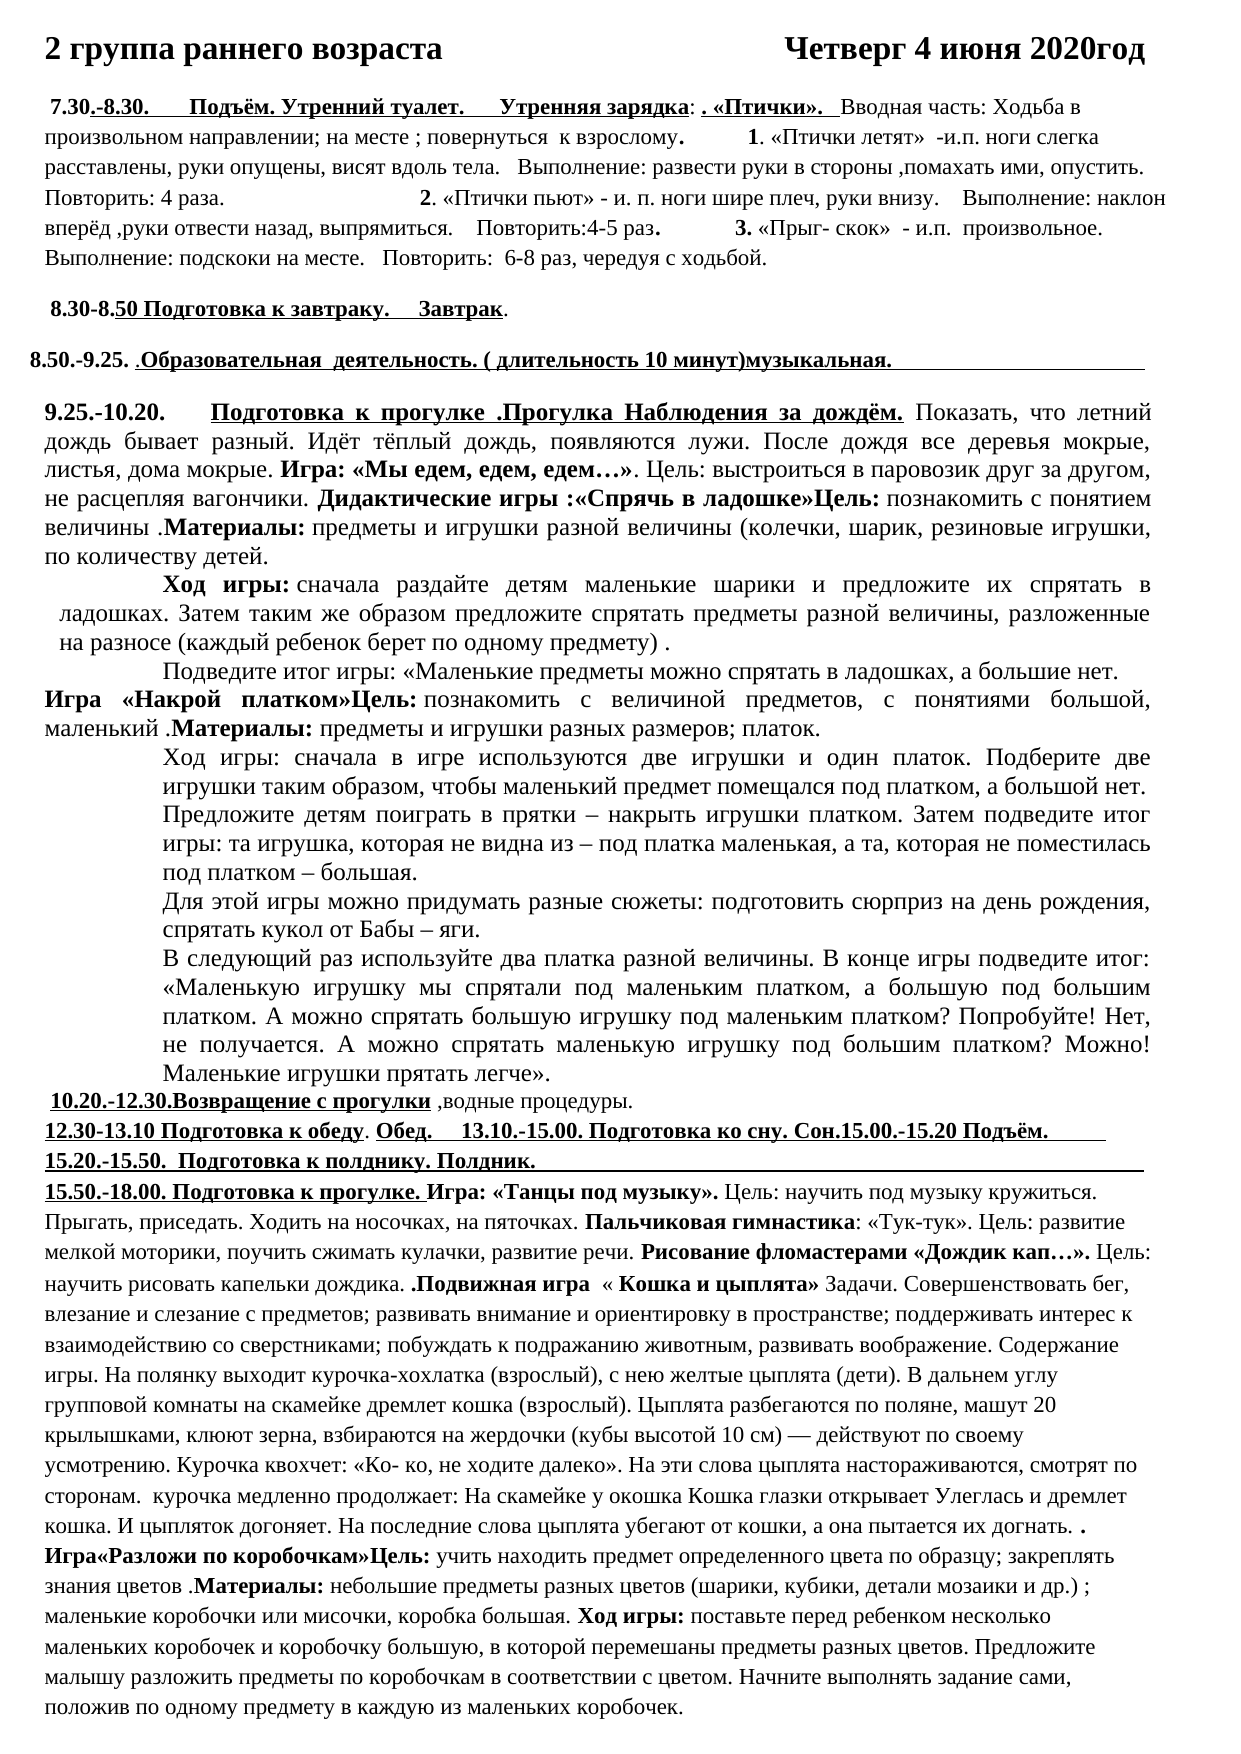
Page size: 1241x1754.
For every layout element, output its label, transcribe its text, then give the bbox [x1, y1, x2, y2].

text Предложите детям поиграть в прятки – накрыть игрушки платком. Затем подведите итог игры: та игрушка, которая не видна из – под платка маленькая, а та, которая не поместилась под платком – большая. [162, 799, 1152, 886]
text 8.30-8.50 Подготовка к завтраку. Завтрак. [44, 295, 1181, 321]
text В следующий раз используйте два платка разной величины. В конце игры подведите итог: «Маленькую игрушку мы спрятали под маленьким платком, а большую под большим платком. А можно спрятать большую игрушку под маленьким платком? Попробуйте! Нет, не получается. А можно спрятать маленькую игрушку под большим платком? Можно! Маленькие игрушки прятать легче». [162, 943, 1152, 1087]
text 7.30.-8.30. Подъём. Утренний туалет. Утренняя зарядка: . «Птички». Вводная часть: Ходьба в произвольном направлении; на месте ; повернуться к взрослому. 1. «Птички летят» -и.п. ноги слегка расставлены, руки опущены, висят вдоль тела. Выполнение: развести руки в стороны ,помахать ими, опустить. Повторить: 4 раза. 2. «Птички пьют» - и. п. ноги шире плеч, руки внизу. Выполнение: наклон вперёд ,руки отвести назад, выпрямиться. Повторить:4-5 раз. 3. «Прыг- скок» - и.п. произвольное. Выполнение: подскоки на месте. Повторить: 6-8 раз, чередуя с ходьбой. [44, 93, 1181, 270]
text Игра «Накрой платком»Цель: познакомить с величиной предметов, с понятиями большой, маленький .Материалы: предметы и игрушки разных размеров; платок. [44, 684, 1152, 742]
text Для этой игры можно придумать разные сюжеты: подготовить сюрприз на день рождения, спрятать кукол от Бабы – яги. [162, 886, 1152, 943]
text 8.50.-9.25. .Образовательная деятельность. ( длительность 10 минут)музыкальная. [29, 346, 1152, 372]
text 2 группа раннего возраста Четверг 4 июня 2020год [44, 28, 1181, 66]
text Подведите итог игры: «Маленькие предметы можно спрятать в ладошках, а большие нет. [162, 656, 1152, 684]
text Ход игры: сначала в игре используются две игрушки и один платок. Подберите две игрушки таким образом, чтобы маленький предмет помещался под платком, а большой нет. [162, 742, 1152, 799]
text 9.25.-10.20. Подготовка к прогулке .Прогулка Наблюдения за дождём. Показать, что летний дождь бывает разный. Идёт тёплый дождь, появляются лужи. После дождя все деревья мокрые, листья, дома мокрые. Игра: «Мы едем, едем, едем…». Цель: выстроиться в паровозик друг за другом, не расцепляя вагончики. Дидактические игры :«Спрячь в ладошке»Цель: познакомить с понятием величины .Материалы: предметы и игрушки разной величины (колечки, шарик, резиновые игрушки, по количеству детей. [44, 397, 1152, 569]
text Ход игры: сначала раздайте детям маленькие шарики и предложите их спрятать в ладошках. Затем таким же образом предложите спрятать предметы разной величины, разложенные на разносе (каждый ребенок берет по одному предмету) . [59, 569, 1152, 656]
text 10.20.-12.30.Возвращение с прогулки ,водные процедуры. 12.30-13.10 Подготовка к обеду. Обед. 13.10.-15.00. Подготовка ко сну. Сон.15.00.-15.20 Подъём. 15.20.-15.50. Подготовка к полднику. Полдник. 15.50.-18.00. Подготовка к прогулке. Игра: «Танцы под музыку». Цель: научить под музыку кружиться. Прыгать, приседать. Ходить на носочках, на пяточках. Пальчиковая гимнастика: «Тук-тук». Цель: развитие мелкой моторики, поучить сжимать кулачки, развитие речи. Рисование фломастерами «Дождик кап…». Цель: научить рисовать капельки дождика. .Подвижная игра « Кошка и цыплята» Задачи. Совершенствовать бег, влезание и слезание с предметов; развивать внимание и ориентировку в пространстве; поддерживать интерес к взаимодействию со сверстниками; побуждать к подражанию животным, развивать воображение. Содержание игры. На полянку выходит курочка-хохлатка (взрослый), с нею желтые цыплята (дети). В дальнем углу групповой комнаты на скамейке дремлет кошка (взрослый). Цыплята разбегаются по поляне, машут 20 крылышками, клюют зерна, взбираются на жердочки (кубы высотой 10 см) — действуют по своему усмотрению. Курочка квохчет: «Ко- ко, не ходите далеко». На эти слова цыплята настораживаются, смотрят по сторонам. курочка медленно продолжает: На скамейке у окошка Кошка глазки открывает Улеглась и дремлет кошка. И цыпляток догоняет. На последние слова цыплята убегают от кошки, а она пытается их догнать. . Игра«Разложи по коробочкам»Цель: учить находить предмет определенного цвета по образцу; закреплять знания цветов .Материалы: небольшие предметы разных цветов (шарики, кубики, детали мозаики и др.) ; маленькие коробочки или мисочки, коробка большая. Ход игры: поставьте перед ребенком несколько маленьких коробочек и коробочку большую, в которой перемешаны предметы разных цветов. Предложите малышу разложить предметы по коробочкам в соответствии с цветом. Начните выполнять задание сами, положив по одному предмету в каждую из маленьких коробочек. [44, 1087, 1152, 1719]
